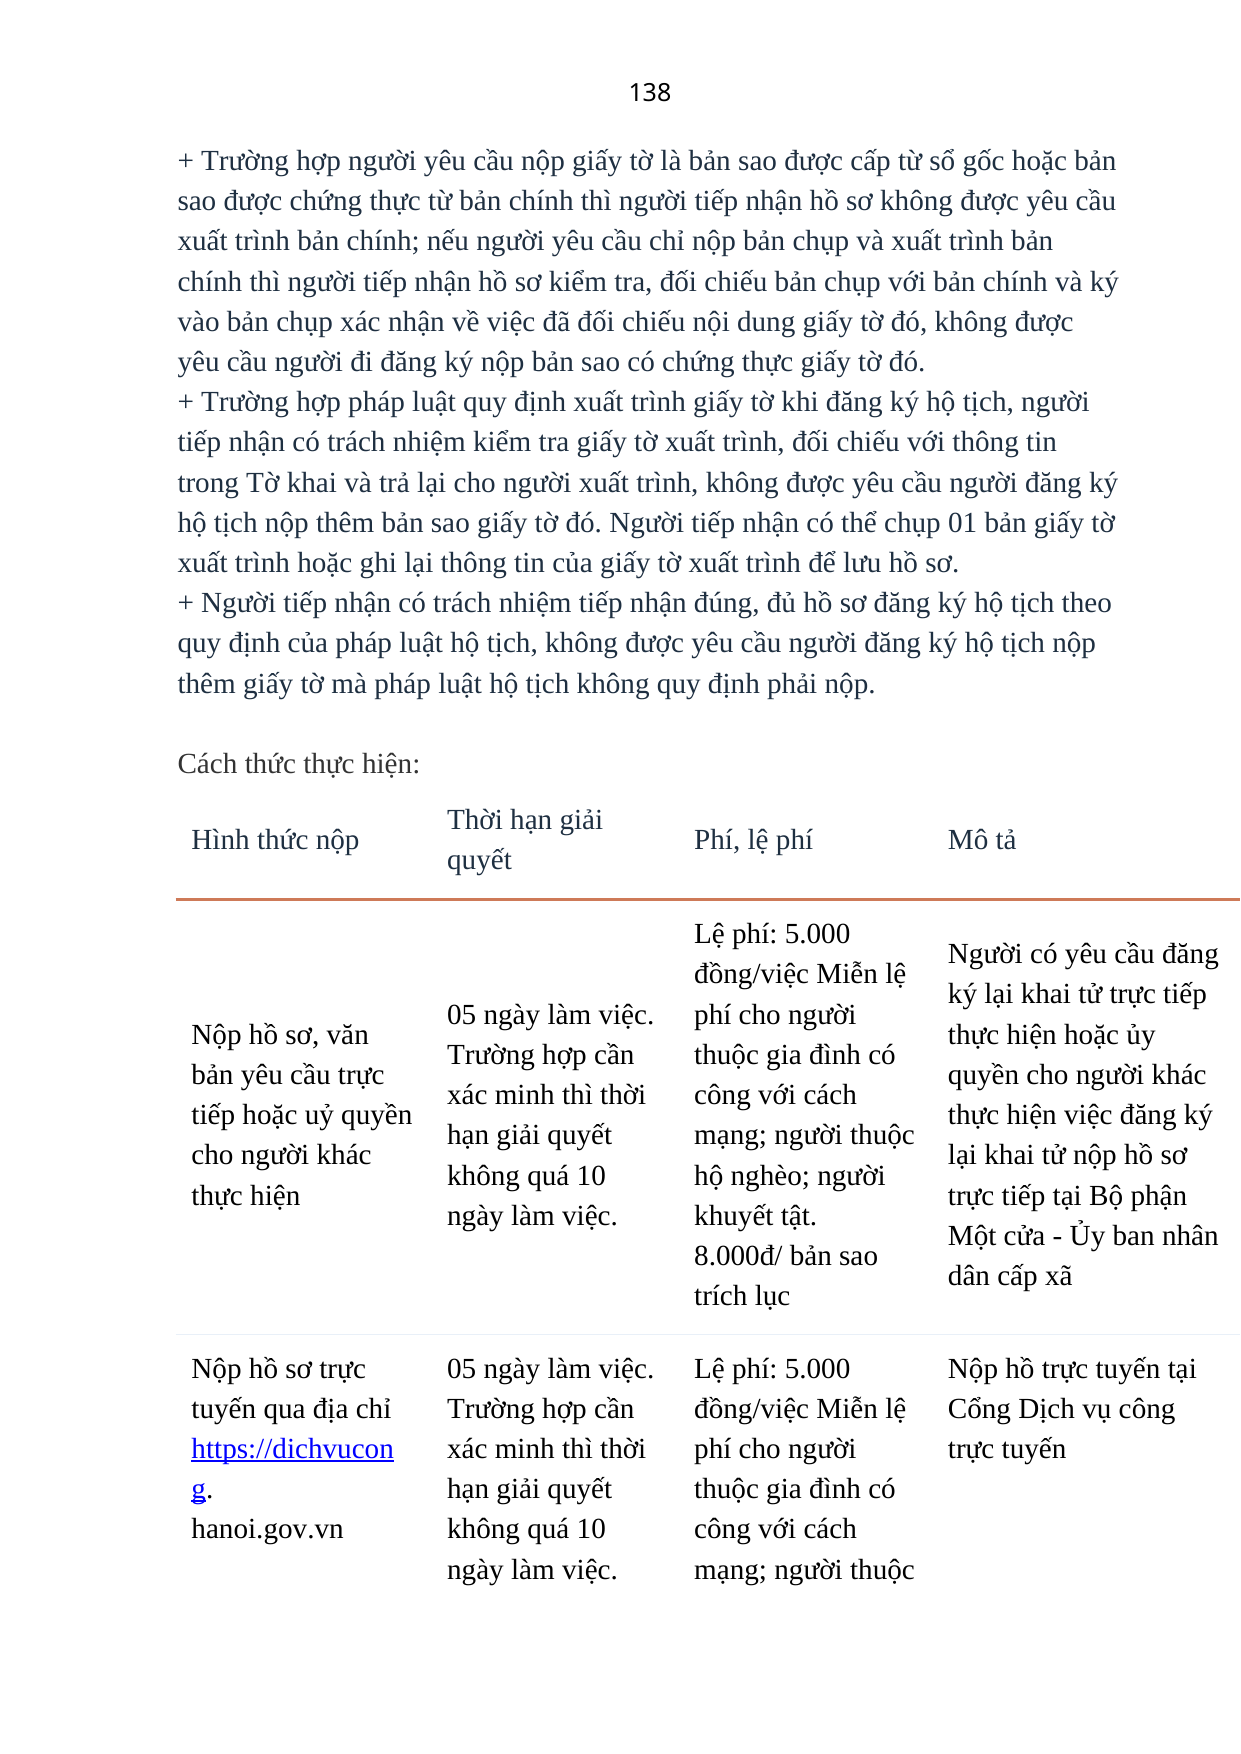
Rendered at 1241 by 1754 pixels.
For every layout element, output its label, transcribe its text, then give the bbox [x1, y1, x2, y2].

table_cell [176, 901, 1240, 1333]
text + Trường hợp người yêu cầu nộp giấy tờ là bản sao được cấp từ sổ gốc hoặc bản sao được chứng thực từ bản chính thì người tiếp nhận hồ sơ không được yêu cầu xuất trình bản chính; nếu người yêu cầu chỉ nộp bản chụp và xuất trình bản chính thì người tiếp nhận hồ sơ kiểm tra, đối chiếu bản chụp với bản chính và ký vào bản chụp xác nhận về việc đã đối chiếu nội dung giấy tờ đó, không được yêu cầu người đi đăng ký nộp bản sao có chứng thực giấy tờ đó. + Trường hợp pháp luật quy định xuất trình giấy tờ khi đăng ký hộ tịch, người tiếp nhận có trách nhiệm kiểm tra giấy tờ xuất trình, đối chiếu với thông tin trong Tờ khai và trả lại cho người xuất trình, không được yêu cầu người đăng ký hộ tịch nộp thêm bản sao giấy tờ đó. Người tiếp nhận có thể chụp 01 bản giấy tờ xuất trình hoặc ghi lại thông tin của giấy tờ xuất trình để lưu hồ sơ. + Người tiếp nhận có trách nhiệm tiếp nhận đúng, đủ hồ sơ đăng ký hộ tịch theo quy định của pháp luật hộ tịch, không được yêu cầu người đăng ký hộ tịch nộp thêm giấy tờ mà pháp luật hộ tịch không quy định phải nộp. [177, 143, 1122, 699]
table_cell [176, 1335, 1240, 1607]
text Cách thức thực hiện: [177, 746, 1122, 780]
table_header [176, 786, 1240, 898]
